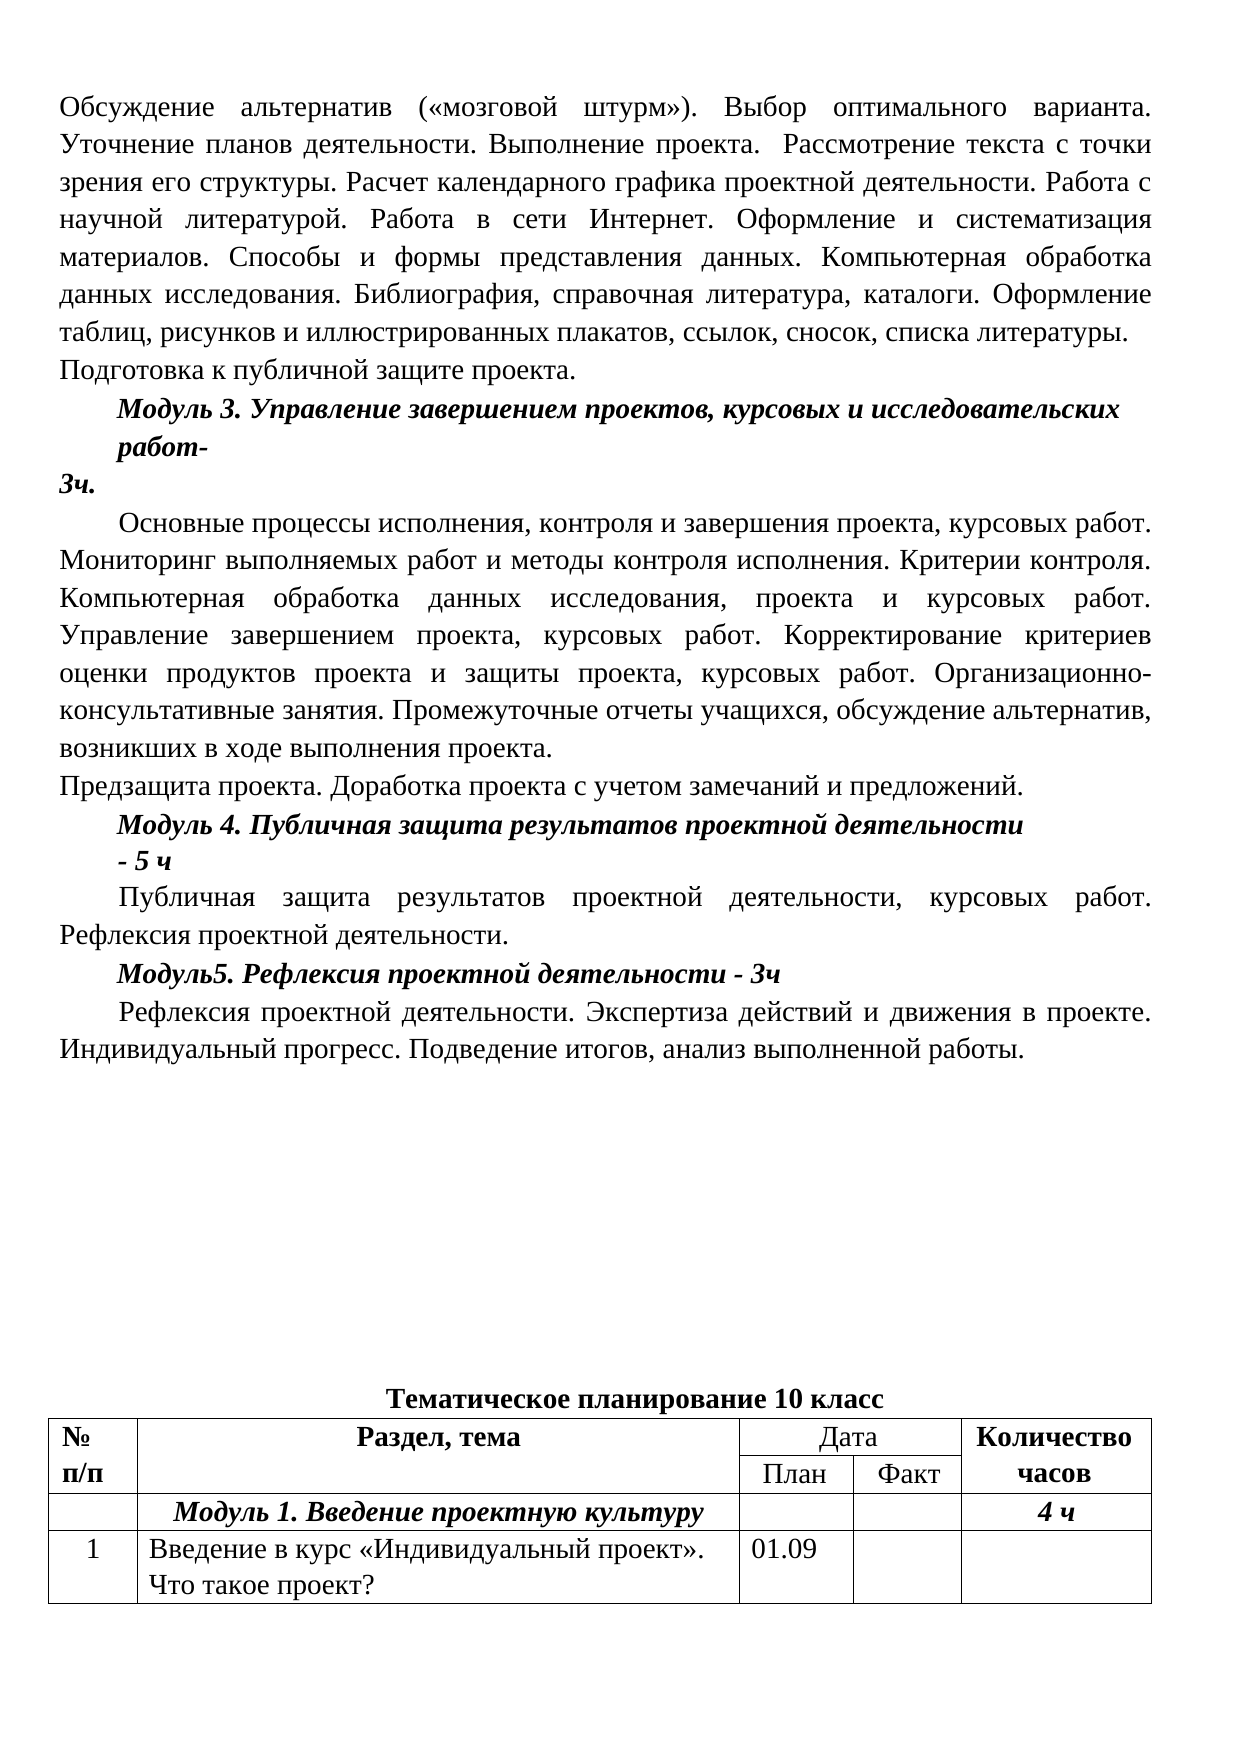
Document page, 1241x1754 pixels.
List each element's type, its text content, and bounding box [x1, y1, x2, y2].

table_cell Модуль 1. Введение проектную культуру [138, 1494, 739, 1530]
text 3ч. [59, 467, 1160, 500]
table_header Раздел, тема [138, 1419, 739, 1492]
text Рефлексия проектной деятельности. Экспертиза действий и движения в проекте. Индивидуальный прогресс. Подведение итогов, анализ выполненной работы. [59, 994, 1152, 1065]
subtitle Тематическое планирование 10 класс [109, 1382, 1160, 1415]
table_cell План [740, 1456, 853, 1492]
text Подготовка к публичной защите проекта. [59, 352, 1152, 386]
table_header № п/п [49, 1419, 137, 1492]
text Основные процессы исполнения, контроля и завершения проекта, курсовых работ. Мониторинг выполняемых работ и методы контроля исполнения. Критерии контроля. Компьютерная обработка данных исследования, проекта и курсовых работ. Управление завершением проекта, курсовых работ. Корректирование критериев оценки продуктов проекта и защиты проекта, курсовых работ. Организационно-консультативные занятия. Промежуточные отчеты учащихся, обсуждение альтернатив, возникших в ходе выполнения проекта. [59, 505, 1152, 763]
table_cell [740, 1494, 853, 1530]
text Предзащита проекта. Доработка проекта с учетом замечаний и предложений. [59, 768, 1152, 802]
table_cell [854, 1494, 961, 1530]
text Модуль5. Рефлексия проектной деятельности - 3ч [117, 956, 1160, 989]
subtitle Модуль 4. Публичная защита результатов проектной деятельности - 5 ч [117, 807, 1037, 877]
table_cell [854, 1531, 961, 1603]
table_cell [49, 1494, 137, 1530]
table_header Количество часов [962, 1419, 1151, 1492]
table_cell 1 [49, 1531, 137, 1603]
table_cell [962, 1531, 1151, 1603]
table_cell Введение в курс «Индивидуальный проект». Что такое проект? [138, 1531, 739, 1603]
text Публичная защита результатов проектной деятельности, курсовых работ. Рефлексия проектной деятельности. [59, 879, 1152, 951]
text Модуль 3. Управление завершением проектов, курсовых и исследовательских работ- [117, 391, 1160, 462]
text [59, 89, 1152, 347]
table_cell 01.09 [740, 1531, 853, 1603]
table_header Дата [740, 1419, 961, 1455]
table_cell 4 ч [962, 1494, 1151, 1530]
table_cell Факт [854, 1456, 961, 1492]
